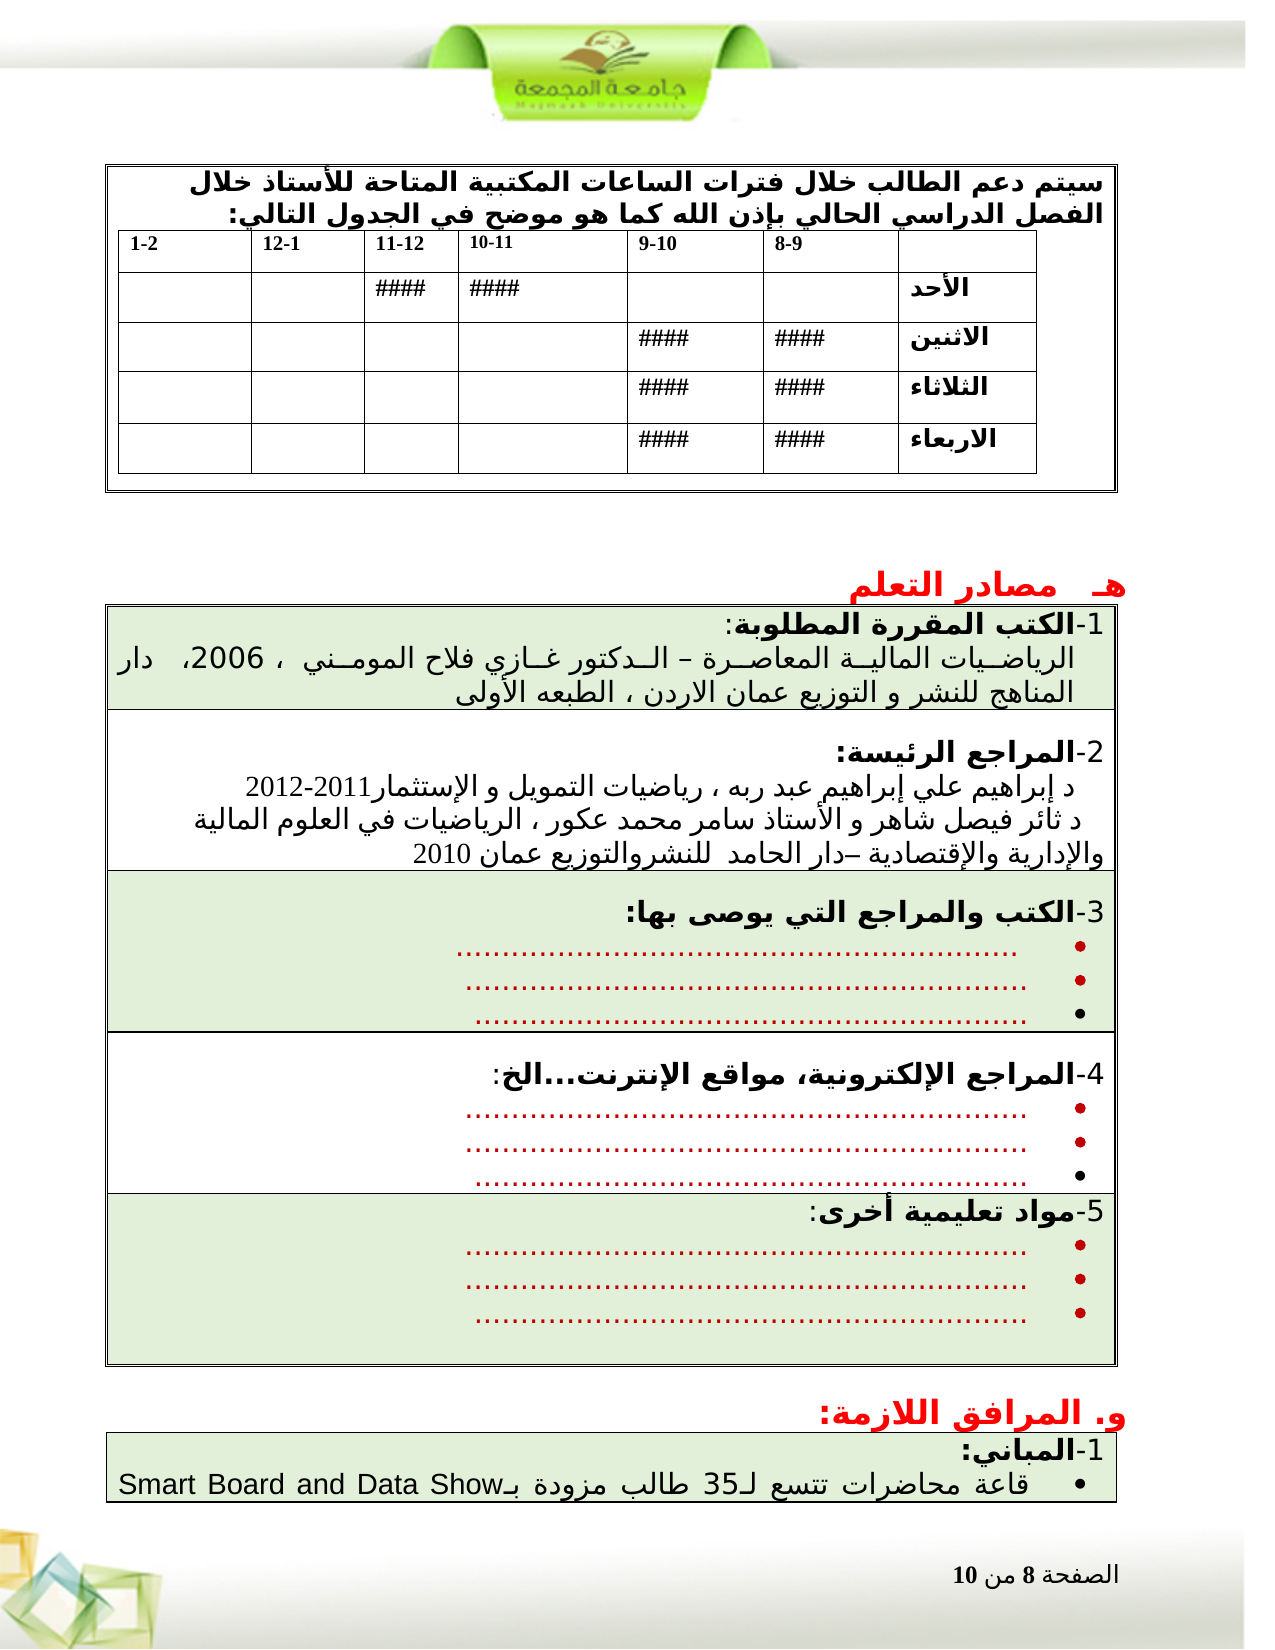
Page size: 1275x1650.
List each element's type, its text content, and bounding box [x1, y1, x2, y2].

table_cell 5-مواد تعليمية أخرى: ............................................................. ............................................................. ............................................................ [108, 1194, 1114, 1364]
table_cell 3-الكتب والمراجع التي يوصى بها: ............................................................. ............................................................. ............................................................ [108, 871, 1114, 1031]
table_header سيتم دعم الطالب خلال فترات الساعات المكتبية المتاحة للأستاذ خلال الفصل الدراسي الحالي بإذن الله كما هو موضح في الجدول التالي: [108, 167, 1114, 490]
table_header 1-الكتب المقررة المطلوبة: الرياضيات المالية المعاصرة – الدكتور غازي فلاح المومني ، 2006، دار المناهج للنشر و التوزيع عمان الاردن ، الطبعه الأولى [108, 607, 1114, 709]
text هـ مصادر التعلم [118, 565, 1127, 604]
table_cell 2-المراجع الرئيسة: د إبراهيم علي إبراهيم عبد ربه ، رياضيات التمويل و الإستثمار2011-2012 د ثائر فيصل شاهر و الأستاذ سامر محمد عكور ، الرياضيات في العلوم المالية والإدارية والإقتصادية –دار الحامد للنشروالتوزيع عمان 2010 [108, 710, 1114, 869]
text و. المرافق اللازمة: [118, 1393, 1127, 1432]
table_cell 4-المراجع الإلكترونية، مواقع الإنترنت...الخ: ............................................................. ............................................................. ............................................................ [108, 1033, 1114, 1193]
picture [0, 18, 1246, 1649]
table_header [107, 1433, 1116, 1501]
